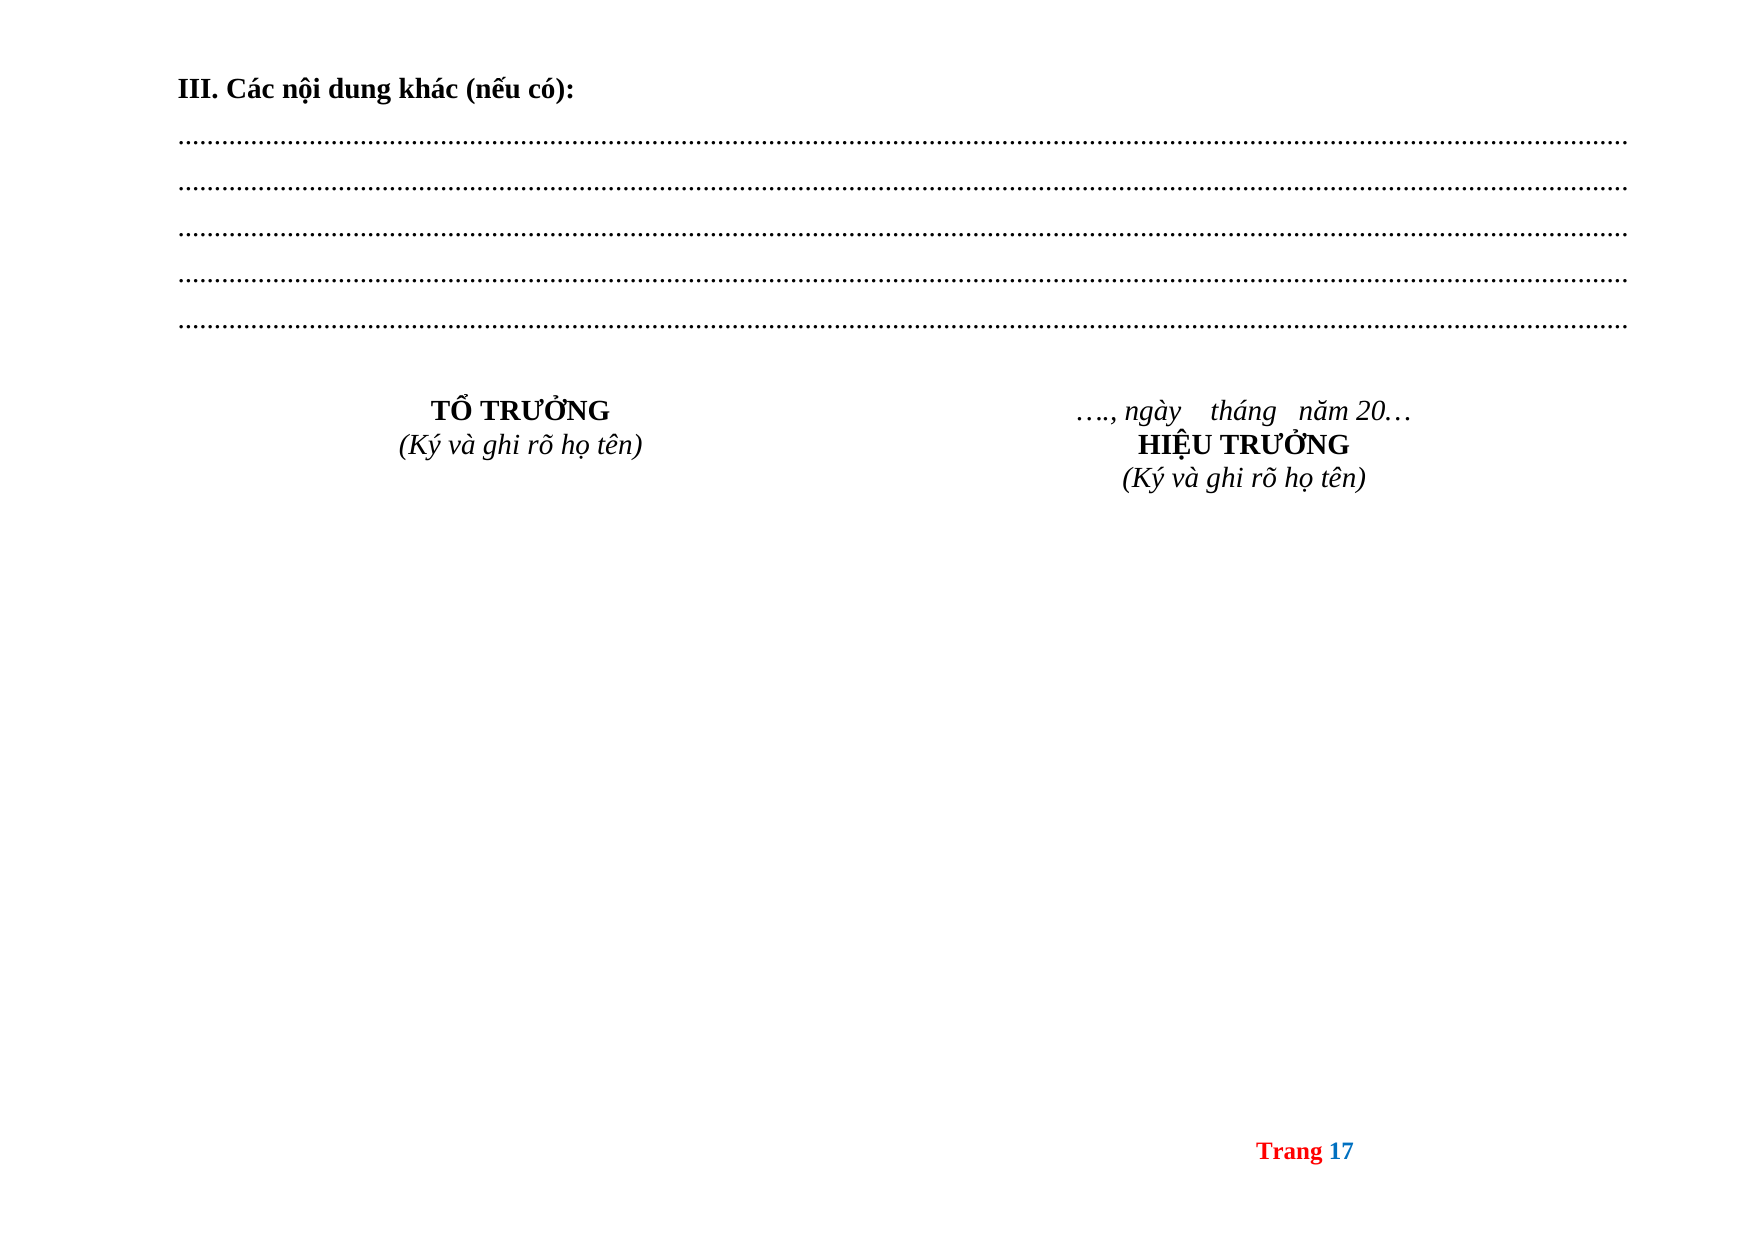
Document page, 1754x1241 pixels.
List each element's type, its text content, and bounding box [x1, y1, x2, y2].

text ....................................................................................................................................................................................................... [177, 209, 1636, 243]
text ....................................................................................................................................................................................................... [177, 255, 1636, 289]
text ....................................................................................................................................................................................................... [177, 117, 1636, 151]
table_header TỔ TRƯỞNG (Ký và ghi rõ họ tên) [166, 393, 875, 494]
text ....................................................................................................................................................................................................... [177, 163, 1636, 197]
text ....................................................................................................................................................................................................... [177, 301, 1636, 335]
text III. Các nội dung khác (nếu có): [177, 71, 1636, 104]
table_header …., ngày tháng năm 20… HIỆU TRƯỞNG (Ký và ghi rõ họ tên) [875, 393, 1613, 494]
